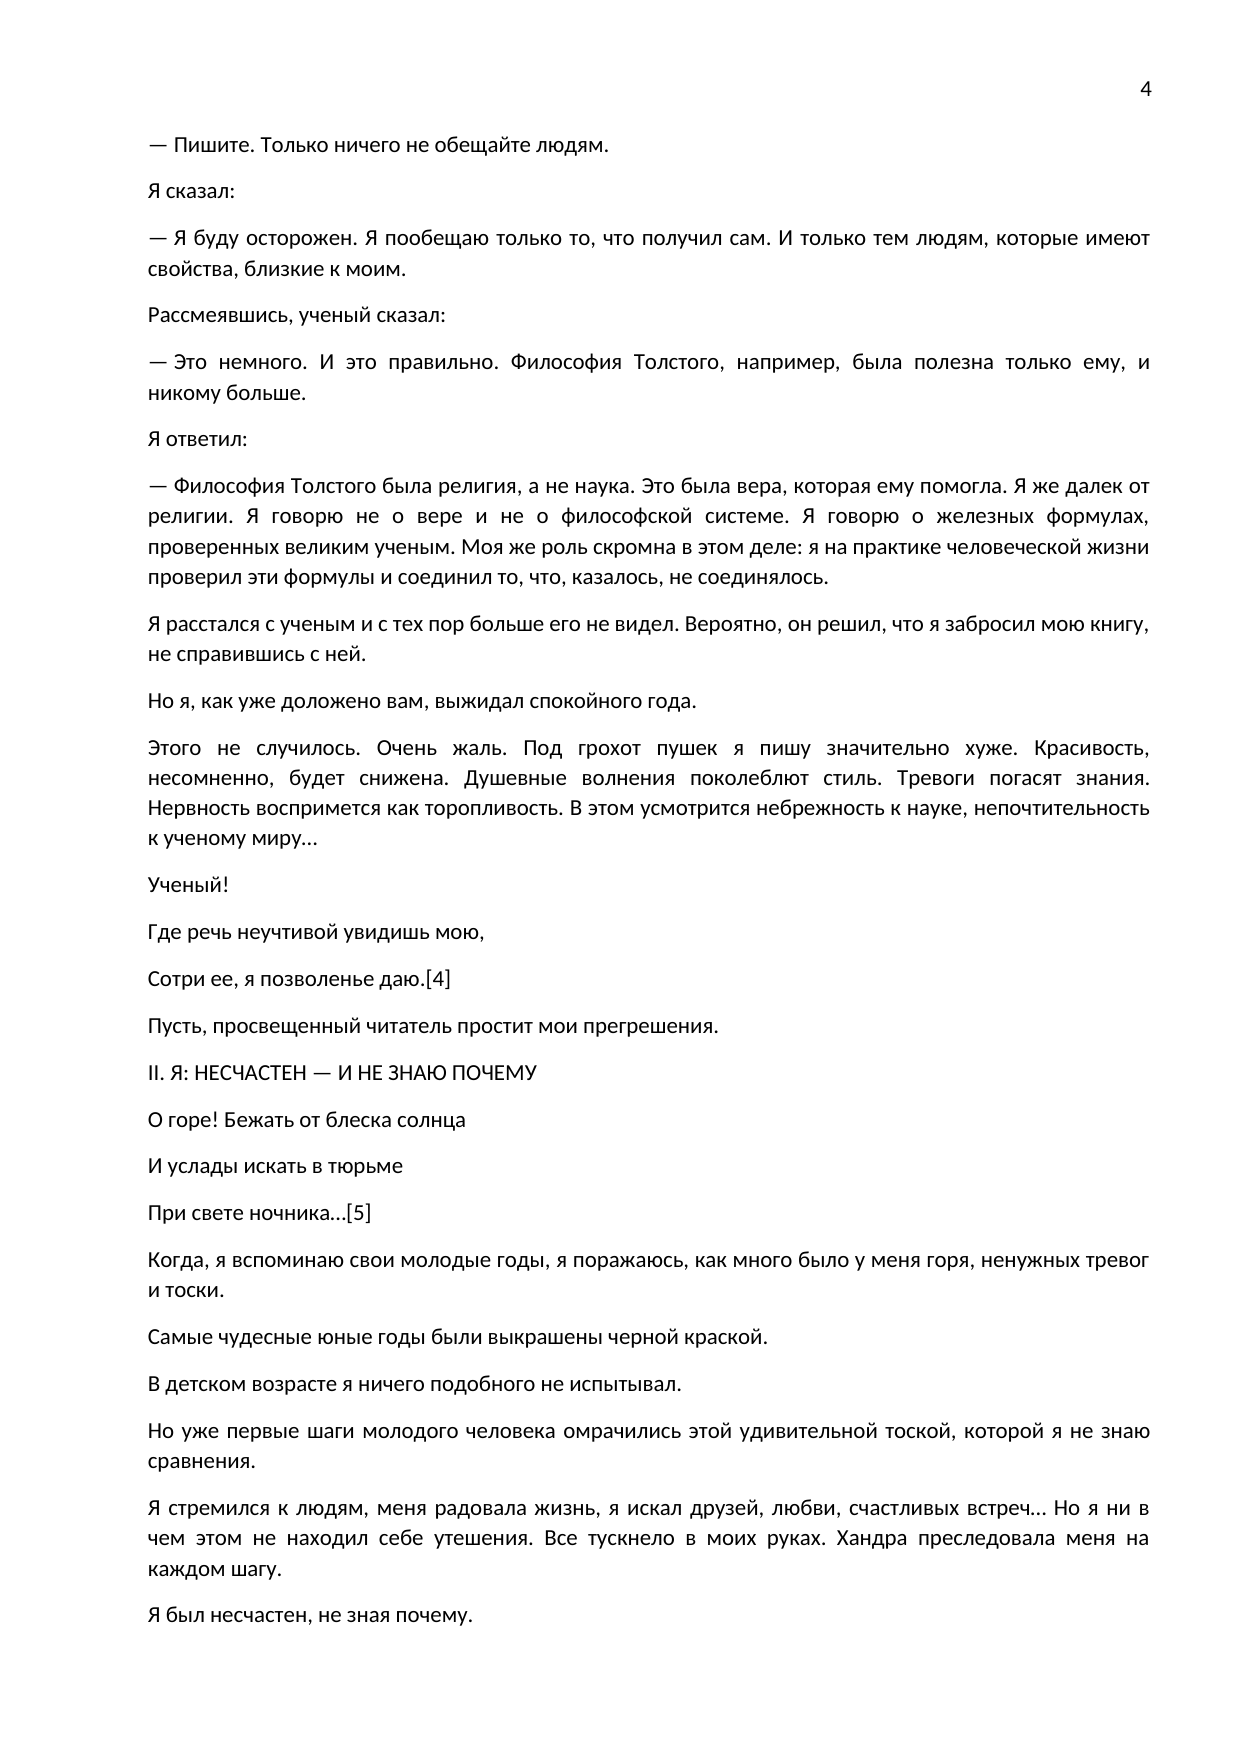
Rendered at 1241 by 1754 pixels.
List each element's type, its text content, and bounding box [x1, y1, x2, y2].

text О горе! Бежать от блеска солнца [148, 1105, 1152, 1133]
text Но я, как уже доложено вам, выжидал спокойного года. [148, 686, 1152, 714]
text Я сказал: [148, 177, 1152, 205]
text — Пишите. Только ничего не обещайте людям. [148, 130, 1152, 158]
text Я ответил: [148, 424, 1152, 453]
text И услады искать в тюрьме [148, 1152, 1152, 1180]
text Пусть, просвещенный читатель простит мои прегрешения. [148, 1011, 1152, 1039]
text Я был несчастен, не зная почему. [148, 1601, 1152, 1629]
text Сотри ее, я позволенье даю.[4] [148, 964, 1152, 992]
text Этого не случилось. Очень жаль. Под грохот пушек я пишу значительно хуже. Красивость, несомненно, будет снижена. Душевные волнения поколеблют стиль. Тревоги погасят знания. Нервность воспримется как торопливость. В этом усмотрится небрежность к науке, непочтительность к ученому миру… [148, 733, 1152, 852]
text Самые чудесные юные годы были выкрашены черной краской. [148, 1322, 1152, 1351]
text — Это немного. И это правильно. Философия Толстого, например, была полезна только ему, и никому больше. [148, 347, 1152, 406]
text Когда, я вспоминаю свои молодые годы, я поражаюсь, как много было у меня горя, ненужных тревог и тоски. [148, 1245, 1152, 1304]
text II. Я: НЕСЧАСТЕН — И НЕ ЗНАЮ ПОЧЕМУ [148, 1058, 1152, 1086]
text — Философия Толстого была религия, а не наука. Это была вера, которая ему помогла. Я же далек от религии. Я говорю не о вере и не о философской системе. Я говорю о железных формулах, проверенных великим ученым. Моя же роль скромна в этом деле: я на практике человеческой жизни проверил эти формулы и соединил то, что, казалось, не соединялось. [148, 471, 1152, 590]
text При свете ночника…[5] [148, 1198, 1152, 1227]
text Но уже первые шаги молодого человека омрачились этой удивительной тоской, которой я не знаю сравнения. [148, 1416, 1152, 1474]
text Где речь неучтивой увидишь мою, [148, 917, 1152, 945]
text В детском возрасте я ничего подобного не испытывал. [148, 1369, 1152, 1397]
text Ученый! [148, 870, 1152, 898]
text Я расстался с ученым и с тех пор больше его не видел. Вероятно, он решил, что я забросил мою книгу, не справившись с ней. [148, 609, 1152, 667]
text Рассмеявшись, ученый сказал: [148, 301, 1152, 329]
text Я стремился к людям, меня радовала жизнь, я искал друзей, любви, счастливых встреч… Но я ни в чем этом не находил себе утешения. Все тускнело в моих руках. Хандра преследовала меня на каждом шагу. [148, 1493, 1152, 1582]
text — Я буду осторожен. Я пообещаю только то, что получил сам. И только тем людям, которые имеют свойства, близкие к моим. [148, 223, 1152, 282]
